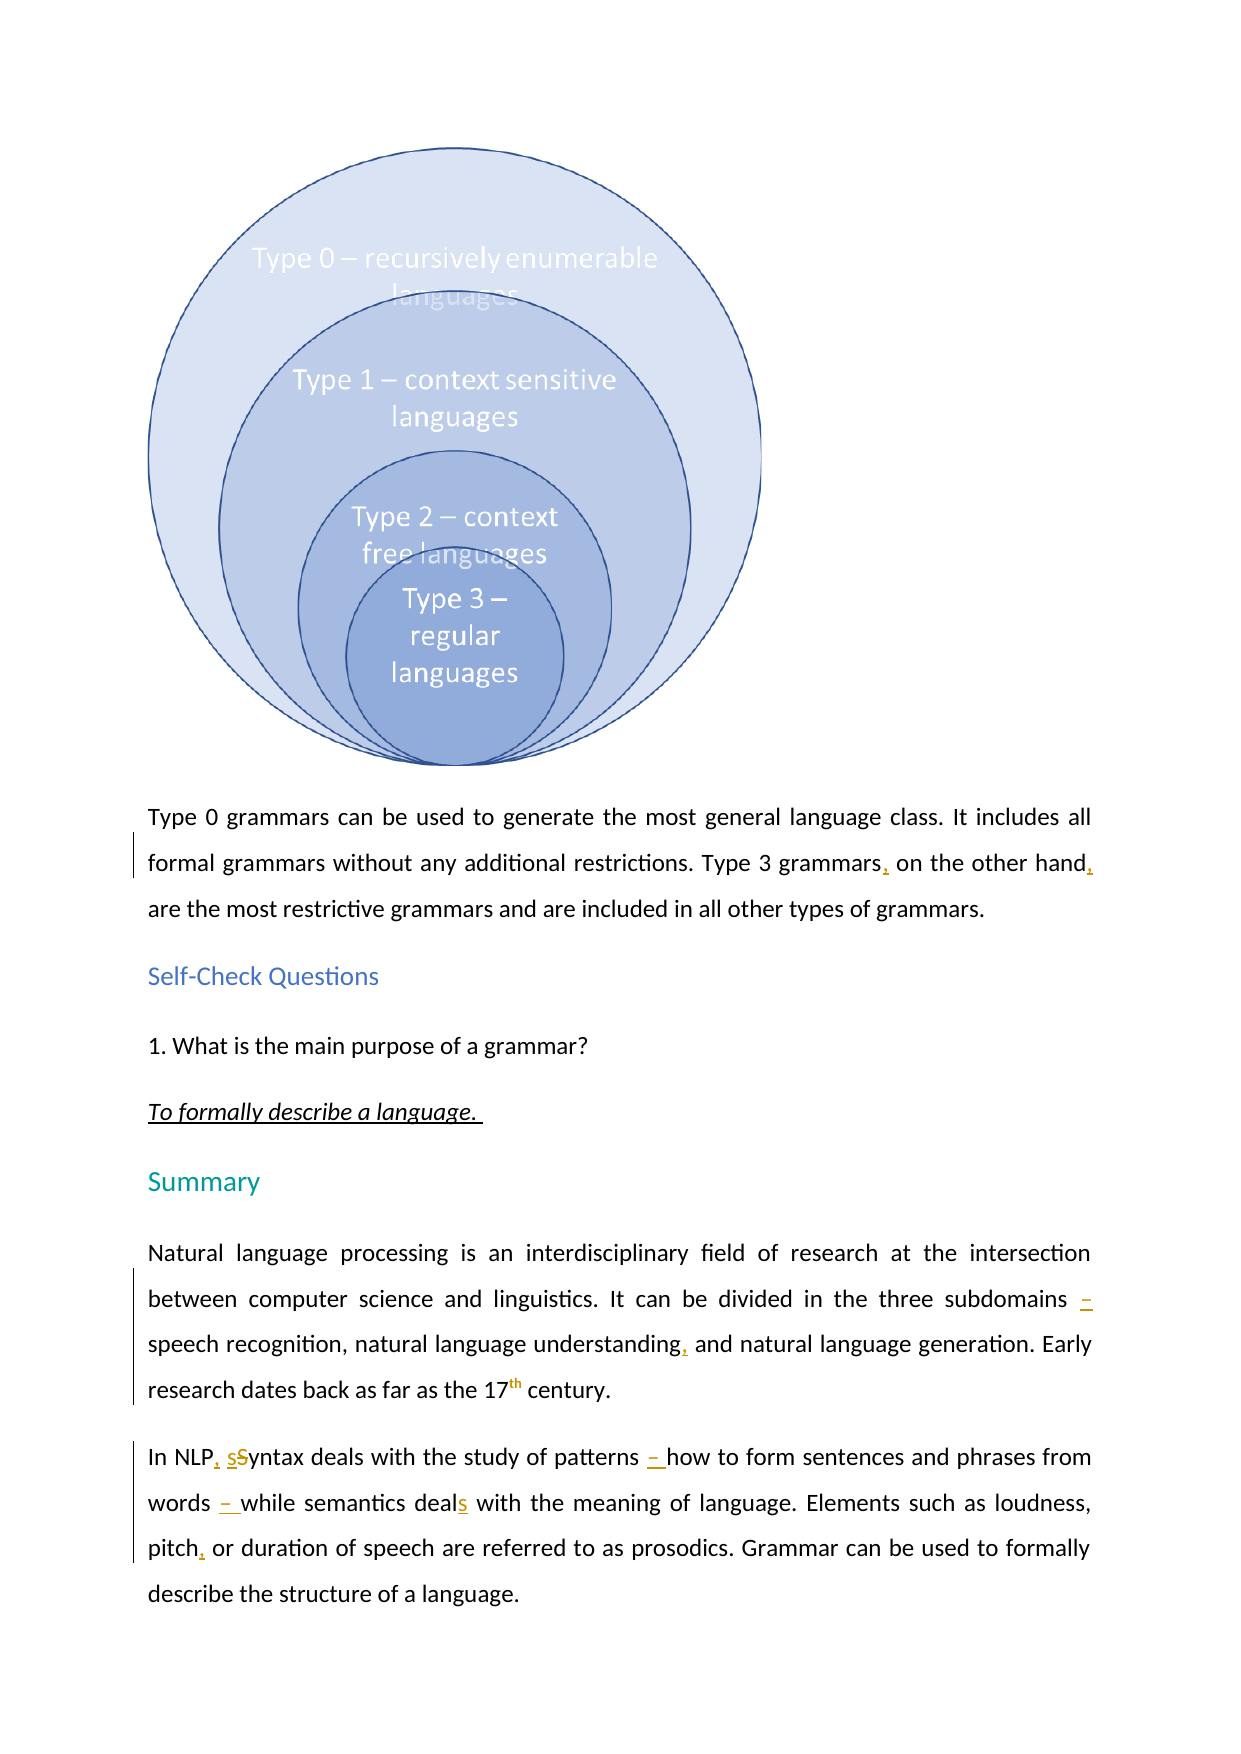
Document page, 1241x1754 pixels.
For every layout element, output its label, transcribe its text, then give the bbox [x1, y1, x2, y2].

subtitle Summary [148, 1163, 1093, 1198]
picture [147, 147, 762, 766]
text Type 0 grammars can be used to generate the most general language class. It includes all formal grammars without any additional restrictions. Type 3 grammars on the other hand are the most restrictive grammars and are included in all other types of grammars. [148, 801, 1093, 923]
text Natural language processing is an interdisciplinary field of research at the intersection between computer science and linguistics. It can be divided in the three subdomains speech recognition, natural language understanding and natural language generation. Early research dates back as far as the 17th century. [148, 1237, 1093, 1405]
text To formally describe a language. [148, 1096, 1093, 1127]
subtitle Self-Check Questions [148, 959, 1093, 992]
text In NLP yntax deals with the study of patterns how to form sentences and phrases from words while semantics deal with the meaning of language. Elements such as loudness, pitch or duration of speech are referred to as prosodics. Grammar can be used to formally describe the structure of a language. [148, 1441, 1093, 1609]
text 1. What is the main purpose of a grammar? [148, 1030, 1093, 1060]
